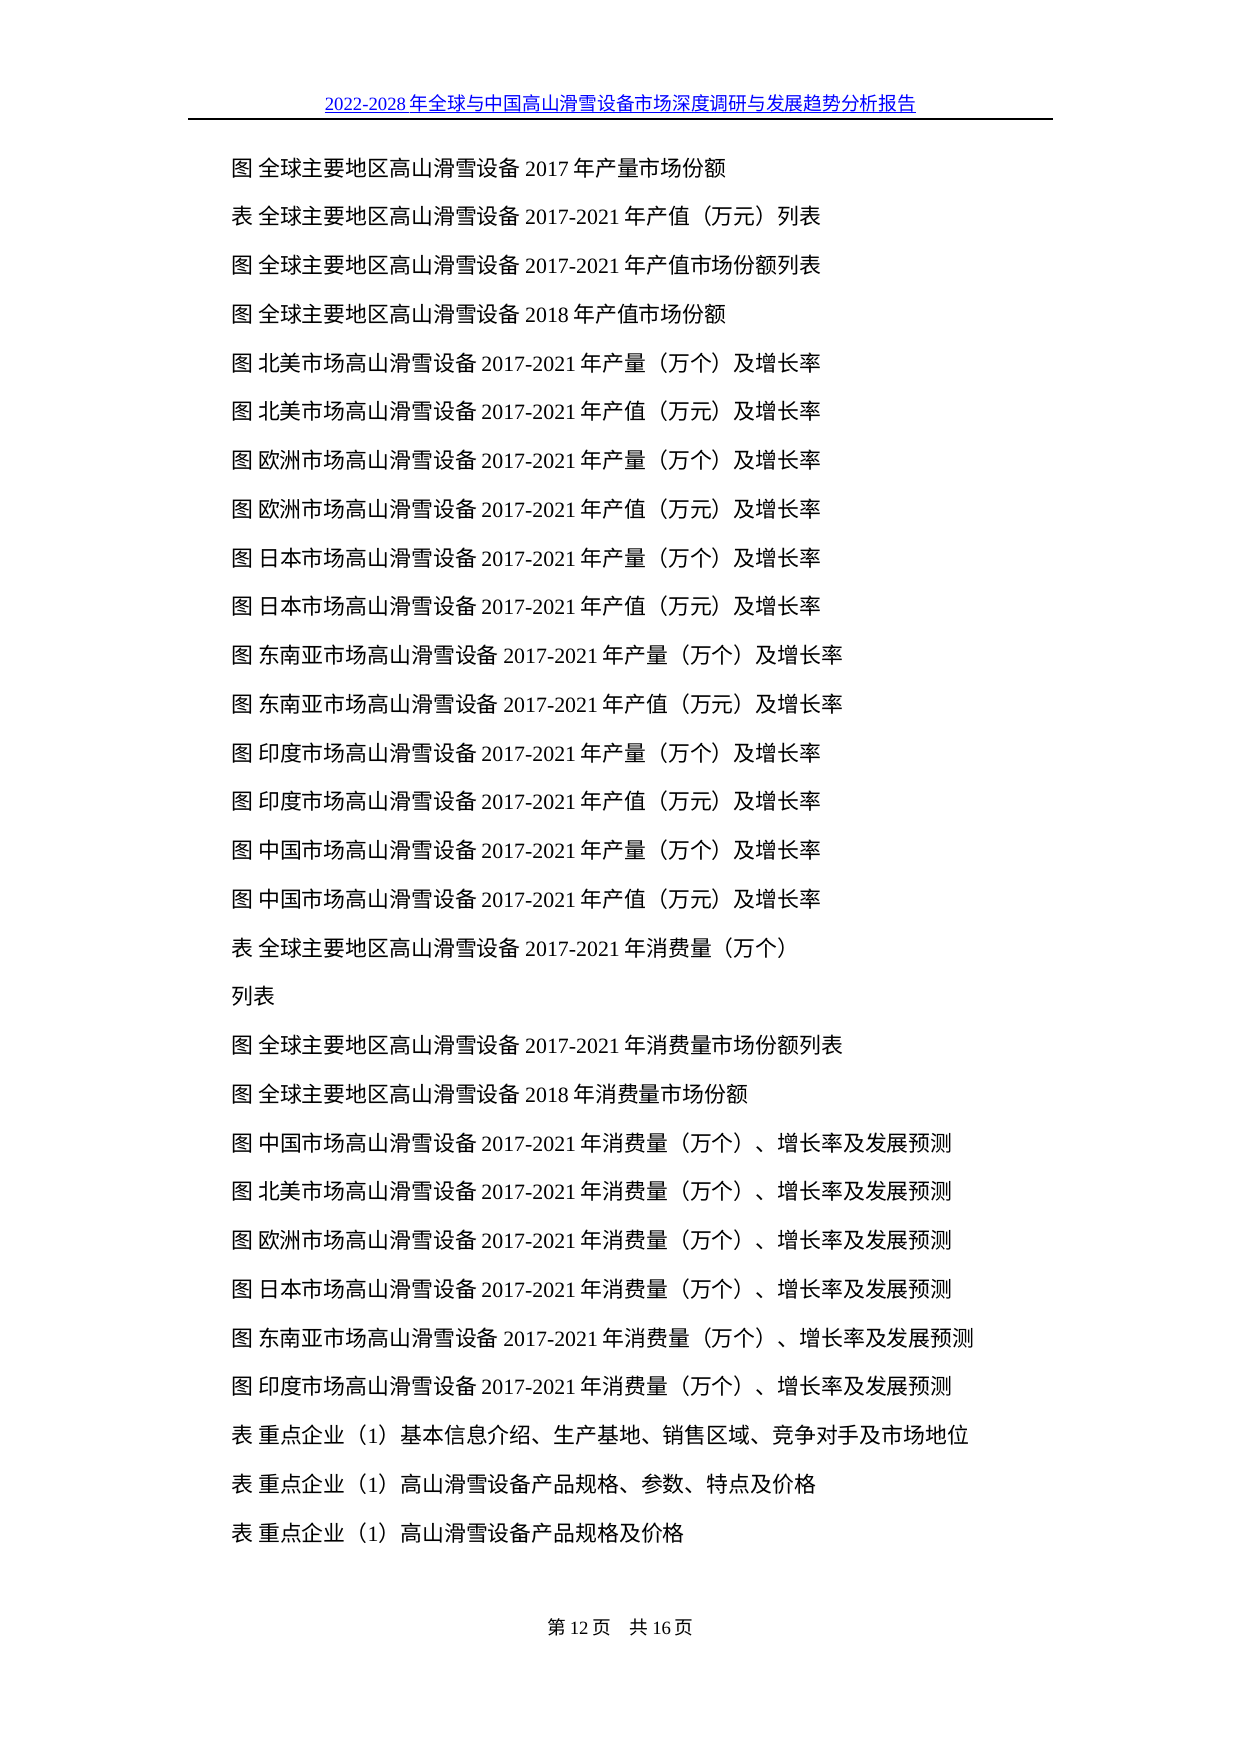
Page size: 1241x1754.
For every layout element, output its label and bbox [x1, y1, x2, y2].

text [187, 150, 1053, 1548]
